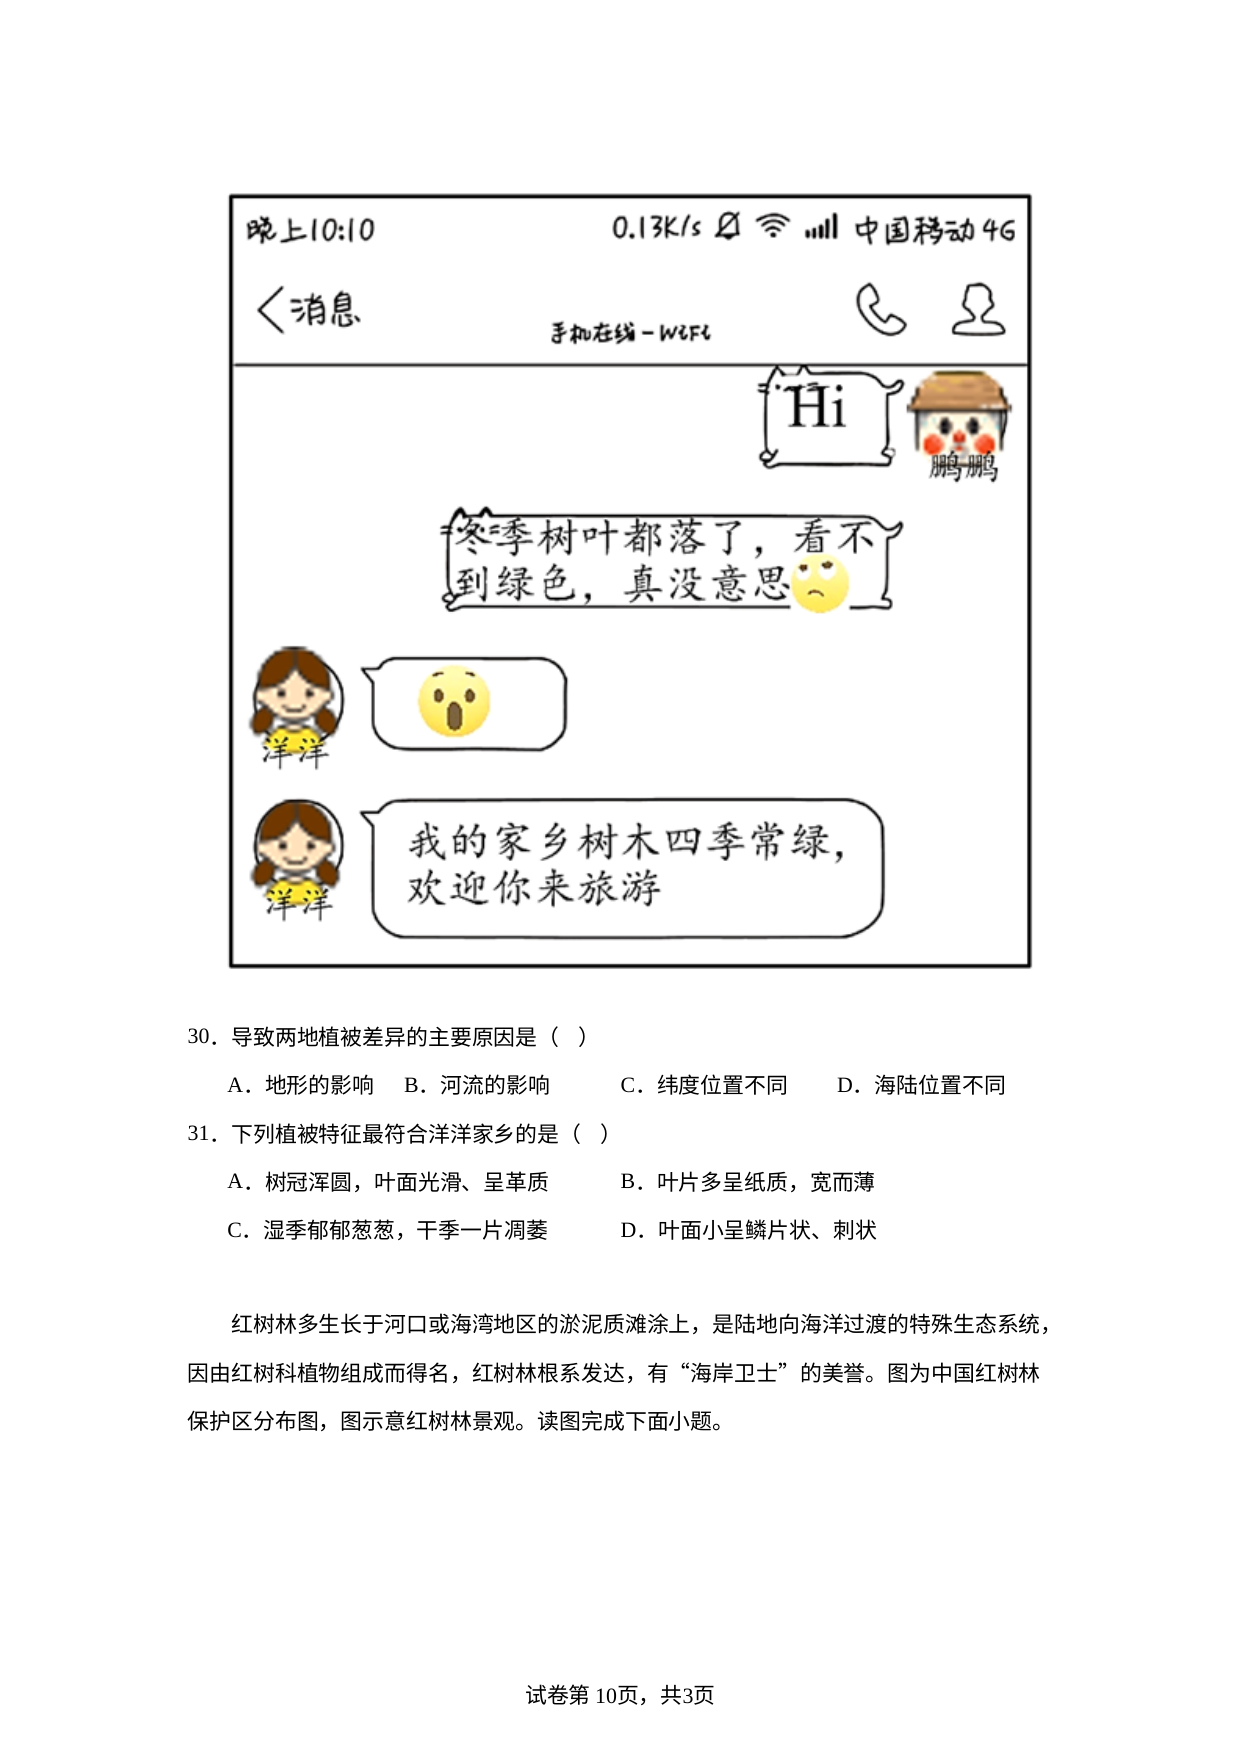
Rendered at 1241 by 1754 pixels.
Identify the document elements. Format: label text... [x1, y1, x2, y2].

text A．地形的影响 B．河流的影响 C．纬度位置不同 D．海陆位置不同 [227, 1068, 1053, 1100]
text 31．下列植被特征最符合洋洋家乡的是（ ） [187, 1116, 1053, 1149]
text 红树林多生长于河口或海湾地区的淤泥质滩涂上，是陆地向海洋过渡的特殊生态系统，因由红树科植物组成而得名，红树林根系发达，有“海岸卫士”的美誉。图为中国红树林保护区分布图，图示意红树林景观。读图完成下面小题。 [187, 1306, 1053, 1436]
text 30．导致两地植被差异的主要原因是（ ） [187, 1019, 1053, 1052]
picture [206, 162, 1050, 980]
text C．湿季郁郁葱葱，干季一片凋萎 D．叶面小呈鳞片状、刺状 [227, 1213, 1053, 1245]
text A．树冠浑圆，叶面光滑、呈革质 B．叶片多呈纸质，宽而薄 [227, 1164, 1053, 1197]
